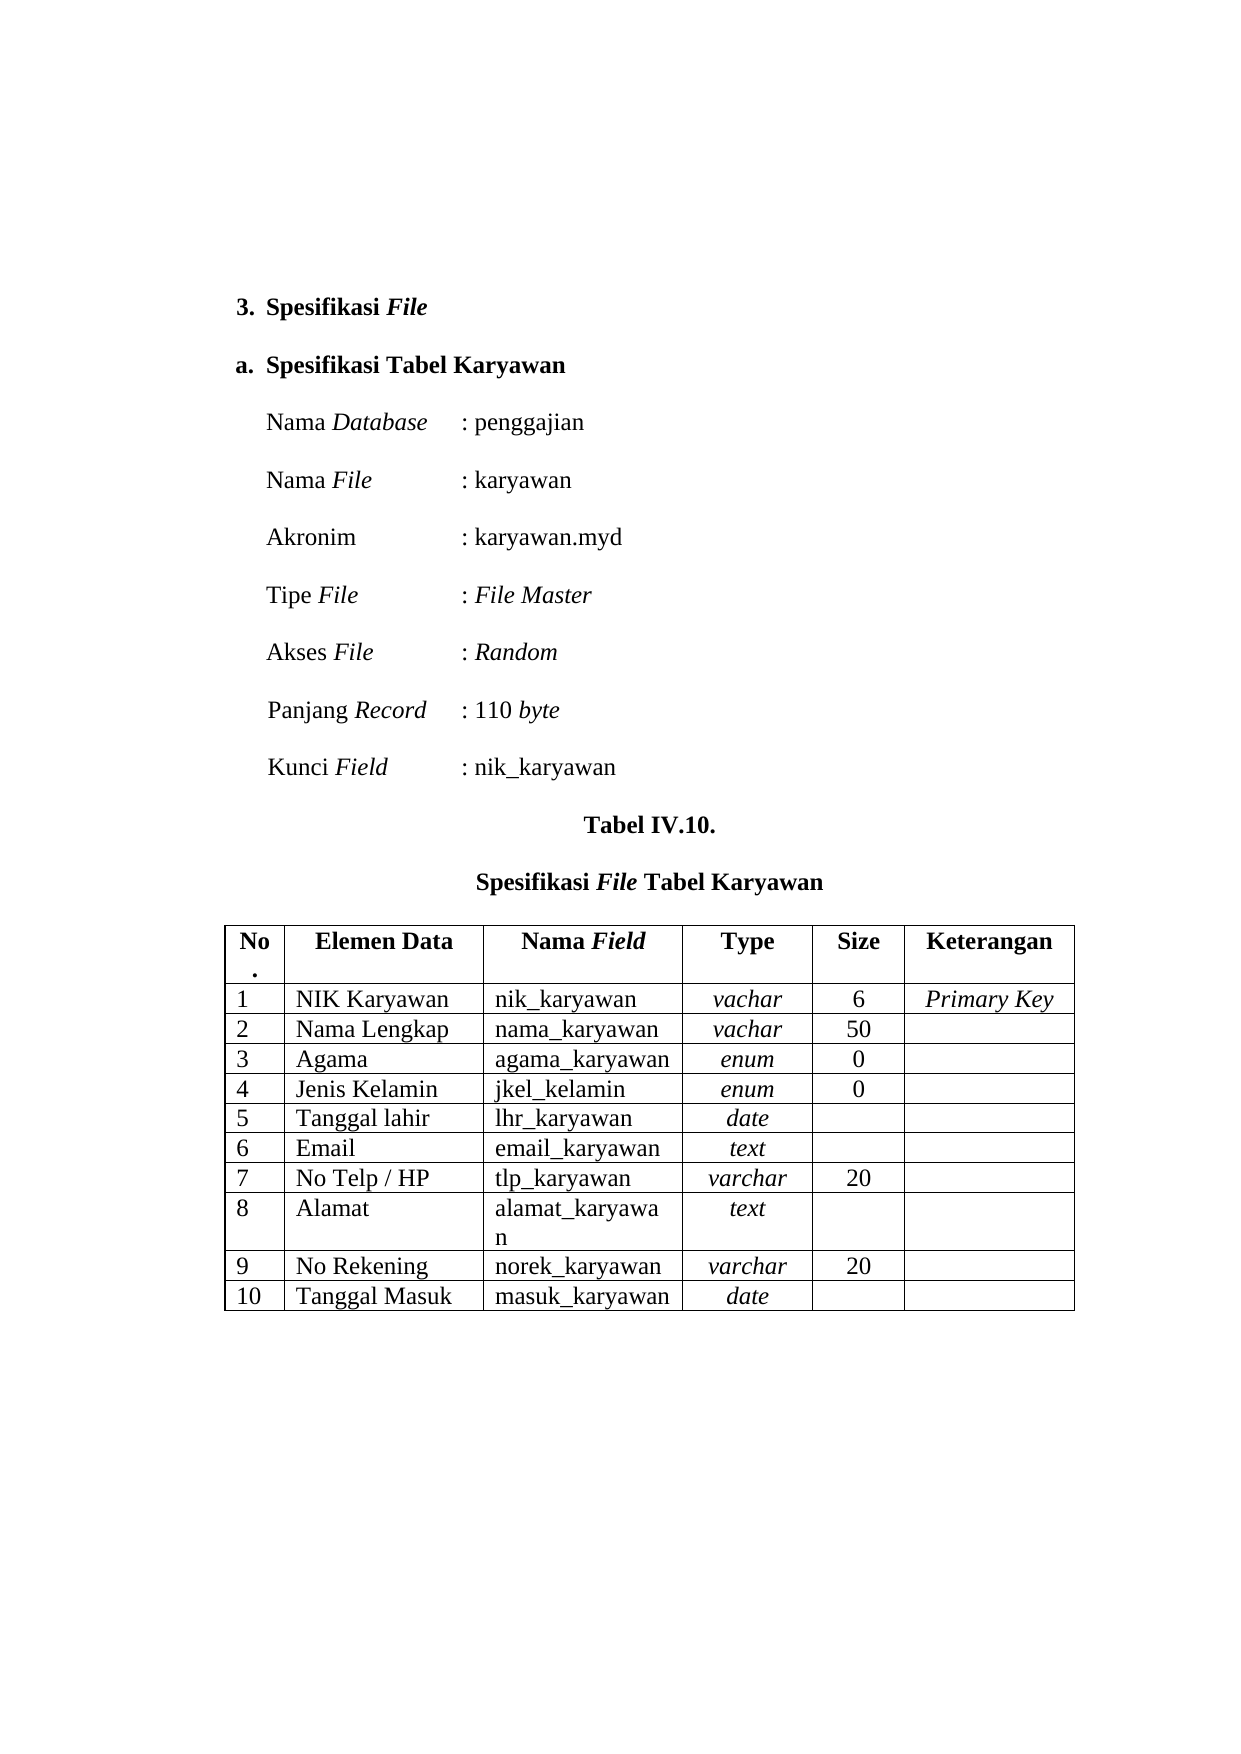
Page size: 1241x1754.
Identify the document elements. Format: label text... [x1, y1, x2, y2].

table_header Type [683, 926, 812, 983]
table_cell jkel_kelamin [484, 1074, 682, 1102]
table_cell 3 [226, 1044, 284, 1073]
table_cell Tanggal lahir [285, 1104, 483, 1132]
table_cell [813, 1133, 904, 1162]
table_cell [905, 1251, 1074, 1280]
table_cell Nama Lengkap [285, 1014, 483, 1043]
table_cell NIK Karyawan [285, 984, 483, 1013]
table_cell 8 [226, 1193, 284, 1250]
table_cell nik_karyawan [484, 984, 682, 1013]
table_header Size [813, 926, 904, 983]
table_cell 10 [226, 1281, 284, 1310]
table_cell varchar [683, 1251, 812, 1280]
list Spesifikasi File [236, 292, 1063, 321]
list Tabel IV.10. [236, 810, 1063, 838]
table_cell 7 [226, 1163, 284, 1192]
table_cell [905, 1163, 1074, 1192]
table_cell enum [683, 1044, 812, 1073]
table_cell vachar [683, 984, 812, 1013]
table_cell Alamat [285, 1193, 483, 1250]
table_cell Agama [285, 1044, 483, 1073]
table_cell 6 [226, 1133, 284, 1162]
table_cell lhr_karyawan [484, 1104, 682, 1132]
table_cell Primary Key [905, 984, 1074, 1013]
list Spesifikasi File Tabel Karyawan [236, 867, 1063, 896]
list Panjang Record : 110 byte [236, 695, 1063, 723]
table_cell enum [683, 1074, 812, 1102]
table_cell 6 [813, 984, 904, 1013]
list Kunci Field : nik_karyawan [236, 752, 1063, 781]
table_cell [905, 1044, 1074, 1073]
table_cell date [683, 1281, 812, 1310]
table_cell [905, 1104, 1074, 1132]
table_cell 9 [226, 1251, 284, 1280]
table_cell Tanggal Masuk [285, 1281, 483, 1310]
table_cell [905, 1281, 1074, 1310]
table_cell No Telp / HP [285, 1163, 483, 1192]
list Spesifikasi Tabel Karyawan [235, 350, 1063, 378]
list Akronim : karyawan.myd [266, 522, 1063, 551]
table_cell email_karyawan [484, 1133, 682, 1162]
table_cell 0 [813, 1044, 904, 1073]
table_cell tlp_karyawan [484, 1163, 682, 1192]
table_cell Email [285, 1133, 483, 1162]
table_cell agama_karyawan [484, 1044, 682, 1073]
table_cell masuk_karyawan [484, 1281, 682, 1310]
table_cell nama_karyawan [484, 1014, 682, 1043]
table_cell [813, 1104, 904, 1132]
table_cell norek_karyawan [484, 1251, 682, 1280]
table_cell 5 [226, 1104, 284, 1132]
table_cell [813, 1281, 904, 1310]
table_cell 0 [813, 1074, 904, 1102]
table_cell 20 [813, 1163, 904, 1192]
table_cell text [683, 1133, 812, 1162]
list Nama Database : penggajian [266, 407, 1063, 436]
table_cell 2 [226, 1014, 284, 1043]
table_cell [905, 1014, 1074, 1043]
table_cell date [683, 1104, 812, 1132]
table_cell 50 [813, 1014, 904, 1043]
table_header Keterangan [905, 926, 1074, 983]
list Tipe File : File Master [266, 580, 1063, 608]
table_cell 4 [226, 1074, 284, 1102]
table_cell alamat_karyawan [484, 1193, 682, 1250]
table_cell [813, 1193, 904, 1250]
list Akses File : Random [266, 637, 1063, 666]
table_cell Jenis Kelamin [285, 1074, 483, 1102]
table_header No. [226, 926, 284, 983]
table_header Nama Field [484, 926, 682, 983]
table_cell 20 [813, 1251, 904, 1280]
table_cell 1 [226, 984, 284, 1013]
table_cell text [683, 1193, 812, 1250]
table_cell [905, 1074, 1074, 1102]
list Nama File : karyawan [266, 465, 1063, 493]
table_cell [905, 1133, 1074, 1162]
table_header Elemen Data [285, 926, 483, 983]
table_cell varchar [683, 1163, 812, 1192]
table_cell No Rekening [285, 1251, 483, 1280]
table_cell vachar [683, 1014, 812, 1043]
table_cell [905, 1193, 1074, 1250]
